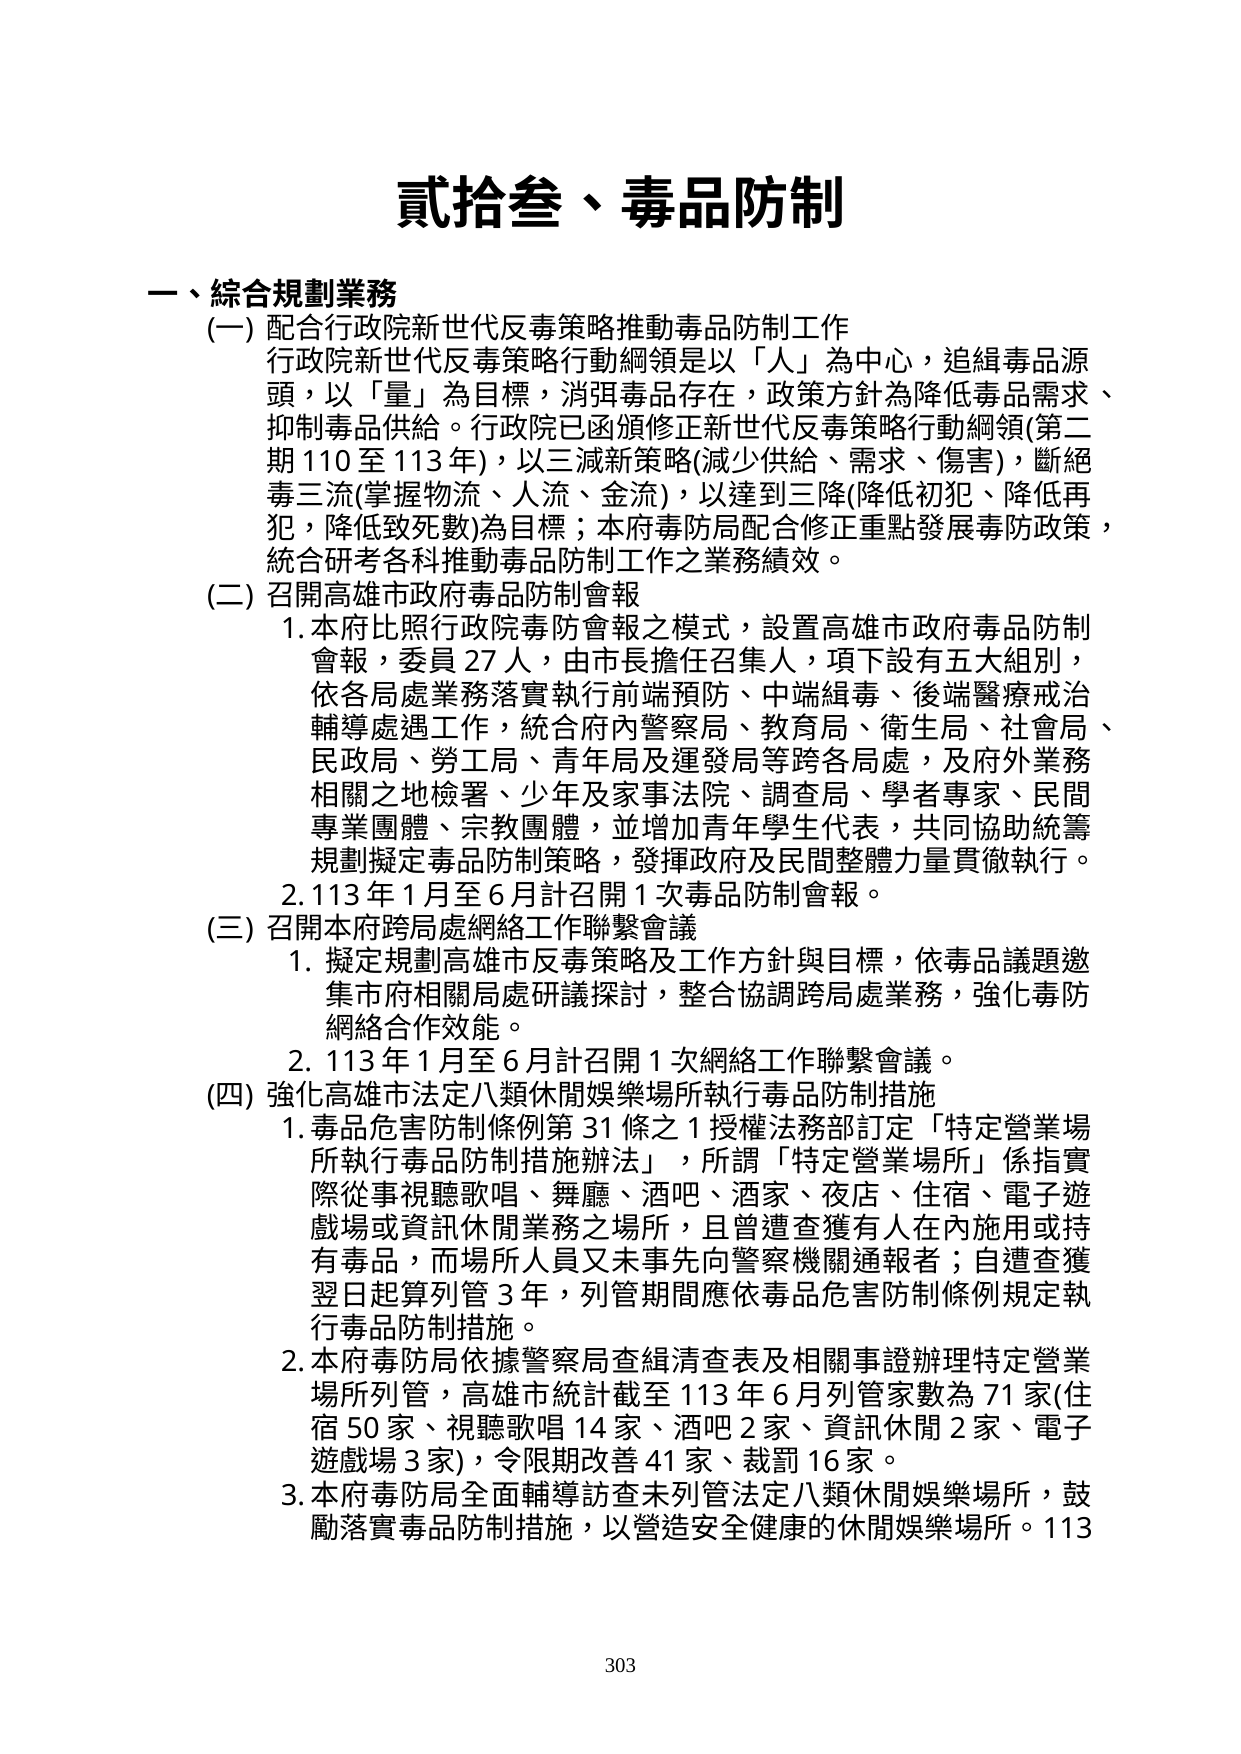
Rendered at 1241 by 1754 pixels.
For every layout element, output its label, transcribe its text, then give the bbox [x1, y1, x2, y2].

list 召開高雄市政府毒品防制會報 [207, 578, 1092, 612]
list 113年1月至6月計召開1次毒品防制會報。 [281, 878, 1092, 912]
list 配合行政院新世代反毒策略推動毒品防制工作 [207, 312, 1092, 345]
list 113年1月至6月計召開1次網絡工作聯繫會議。 [287, 1045, 1092, 1078]
text 行政院新世代反毒策略行動綱領是以「人」為中心，追緝毒品源頭，以「量」為目標，消弭毒品存在，政策方針為降低毒品需求、抑制毒品供給。行政院已函頒修正新世代反毒策略行動綱領(第二期110至113年)，以三減新策略(減少供給、需求、傷害)，斷絕毒三流(掌握物流、人流、金流)，以達到三降(降低初犯、降低再犯，降低致死數)為目標；本府毒防局配合修正重點發展毒防政策，統合研考各科推動毒品防制工作之業務績效。 [266, 345, 1092, 578]
list 召開本府跨局處網絡工作聯繫會議 [207, 912, 1092, 945]
list 本府比照行政院毒防會報之模式，設置高雄市政府毒品防制會報，委員27人，由市長擔任召集人，項下設有五大組別，依各局處業務落實執行前端預防、中端緝毒、後端醫療戒治輔導處遇工作，統合府內警察局、教育局、衛生局、社會局、民政局、勞工局、青年局及運發局等跨各局處，及府外業務相關之地檢署、少年及家事法院、調查局、學者專家、民間專業團體、宗教團體，並增加青年學生代表，共同協助統籌規劃擬定毒品防制策略，發揮政府及民間整體力量貫徹執行。 [281, 612, 1092, 878]
list 強化高雄市法定八類休閒娛樂場所執行毒品防制措施 [207, 1078, 1092, 1112]
text 貳拾叁、毒品防制 [148, 156, 1092, 241]
text 一、綜合規劃業務 [148, 278, 1092, 312]
list 毒品危害防制條例第31條之1授權法務部訂定「特定營業場所執行毒品防制措施辦法」，所謂「特定營業場所」係指實際從事視聽歌唱、舞廳、酒吧、酒家、夜店、住宿、電子遊戲場或資訊休閒業務之場所，且曾遭查獲有人在內施用或持有毒品，而場所人員又未事先向警察機關通報者；自遭查獲翌日起算列管3年，列管期間應依毒品危害防制條例規定執行毒品防制措施。 [281, 1112, 1092, 1345]
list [281, 1478, 1092, 1545]
list 擬定規劃高雄市反毒策略及工作方針與目標，依毒品議題邀集市府相關局處研議探討，整合協調跨局處業務，強化毒防網絡合作效能。 [287, 945, 1092, 1045]
list 本府毒防局依據警察局查緝清查表及相關事證辦理特定營業場所列管，高雄市統計截至113年6月列管家數為71家(住宿50家、視聽歌唱14家、酒吧2家、資訊休閒2家、電子遊戲場3家)，令限期改善41家、裁罰16家。 [281, 1345, 1092, 1478]
